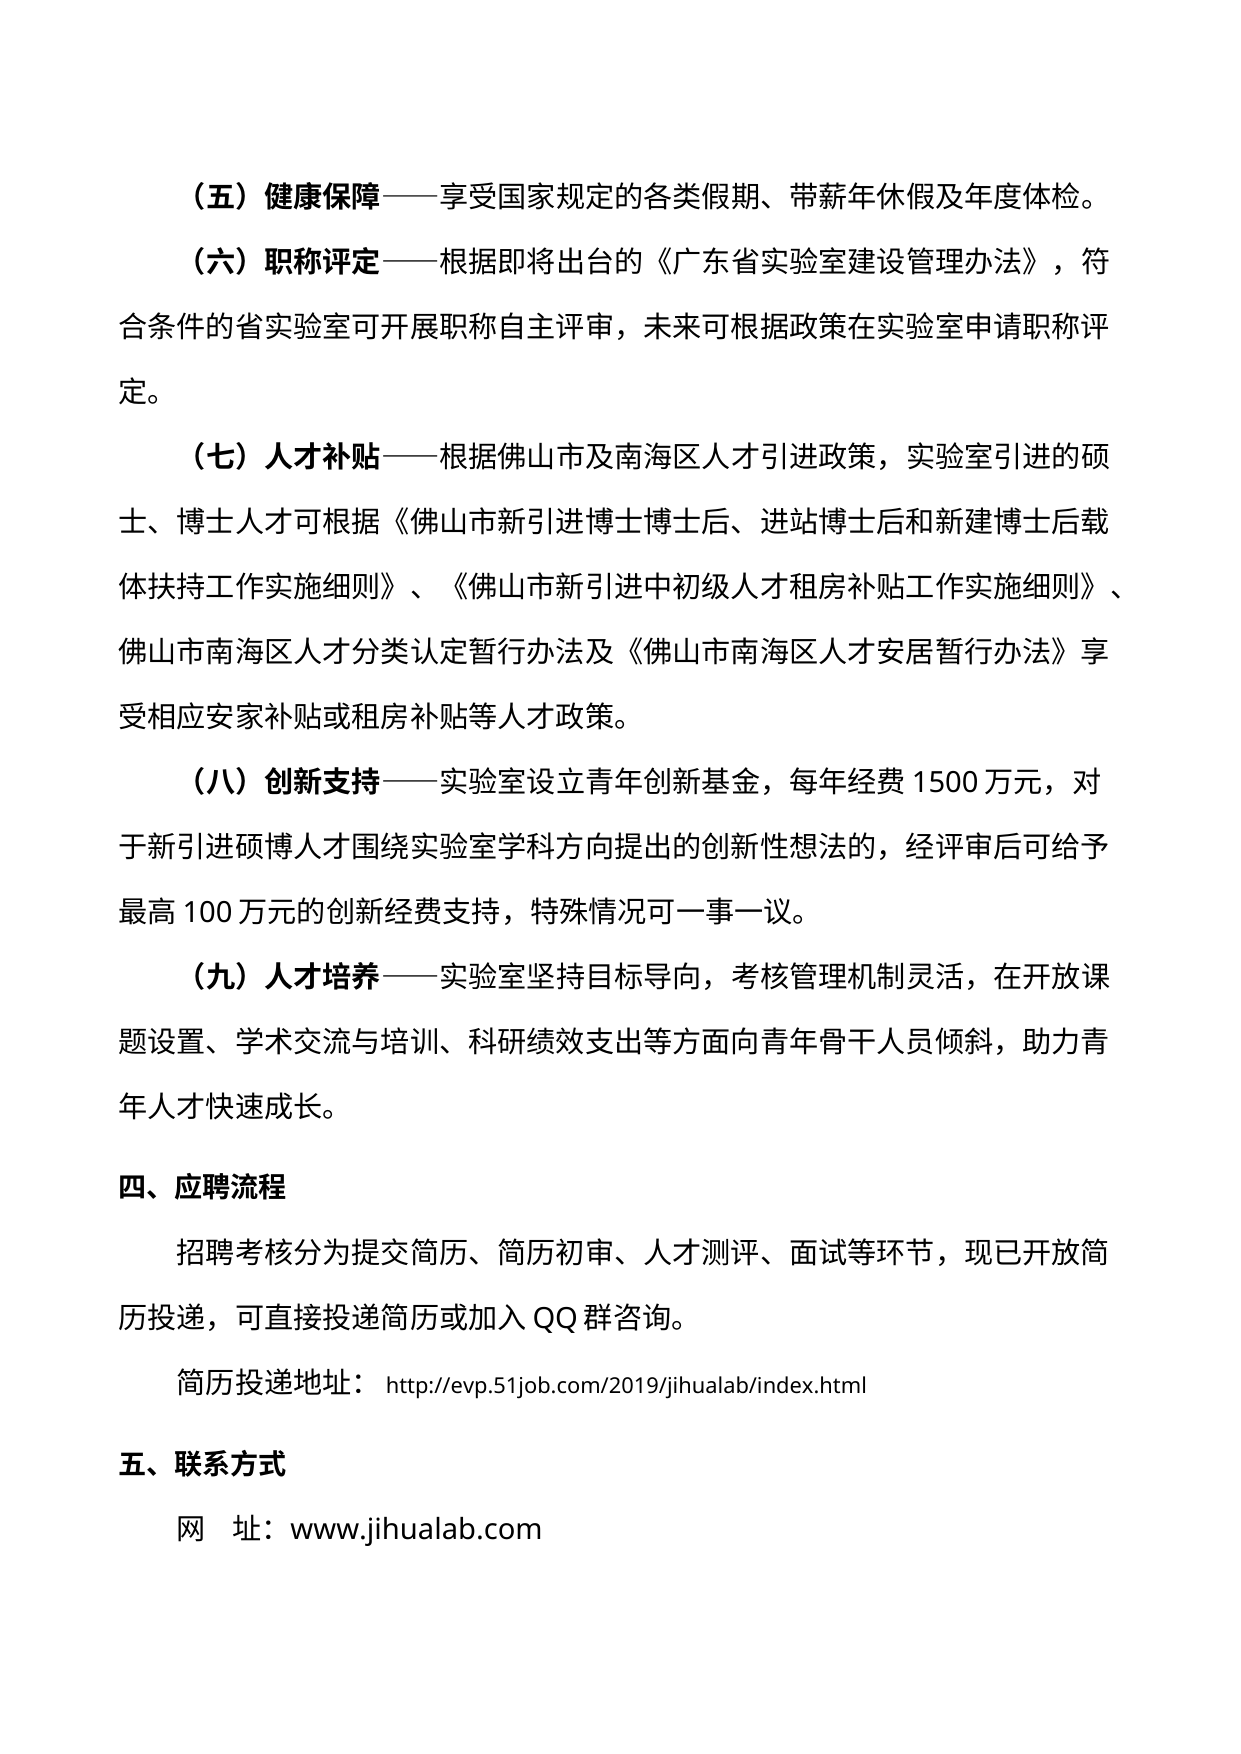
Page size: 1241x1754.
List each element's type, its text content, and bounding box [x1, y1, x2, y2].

text （七）人才补贴——根据佛山市及南海区人才引进政策，实验室引进的硕士、博士人才可根据《佛山市新引进博士博士后、进站博士后和新建博士后载体扶持工作实施细则》、《佛山市新引进中初级人才租房补贴工作实施细则》、佛山市南海区人才分类认定暂行办法及《佛山市南海区人才安居暂行办法》享受相应安家补贴或租房补贴等人才政策。 [118, 422, 1122, 747]
text （五）健康保障——享受国家规定的各类假期、带薪年休假及年度体检。 [118, 162, 1122, 227]
text 简历投递地址： http://evp.51job.com/2019/jihualab/index.html [118, 1348, 1122, 1413]
text （六）职称评定——根据即将出台的《广东省实验室建设管理办法》，符合条件的省实验室可开展职称自主评审，未来可根据政策在实验室申请职称评定。 [118, 227, 1122, 422]
text 网 址：www.jihualab.com [118, 1494, 1122, 1559]
text 四、应聘流程 [118, 1153, 1122, 1218]
text 招聘考核分为提交简历、简历初审、人才测评、面试等环节，现已开放简历投递，可直接投递简历或加入QQ群咨询。 [118, 1218, 1122, 1348]
text （八）创新支持——实验室设立青年创新基金，每年经费1500万元，对于新引进硕博人才围绕实验室学科方向提出的创新性想法的，经评审后可给予最高100万元的创新经费支持，特殊情况可一事一议。 [118, 747, 1122, 942]
text 五、联系方式 [118, 1429, 1122, 1494]
text （九）人才培养——实验室坚持目标导向，考核管理机制灵活，在开放课题设置、学术交流与培训、科研绩效支出等方面向青年骨干人员倾斜，助力青年人才快速成长。 [118, 942, 1122, 1137]
